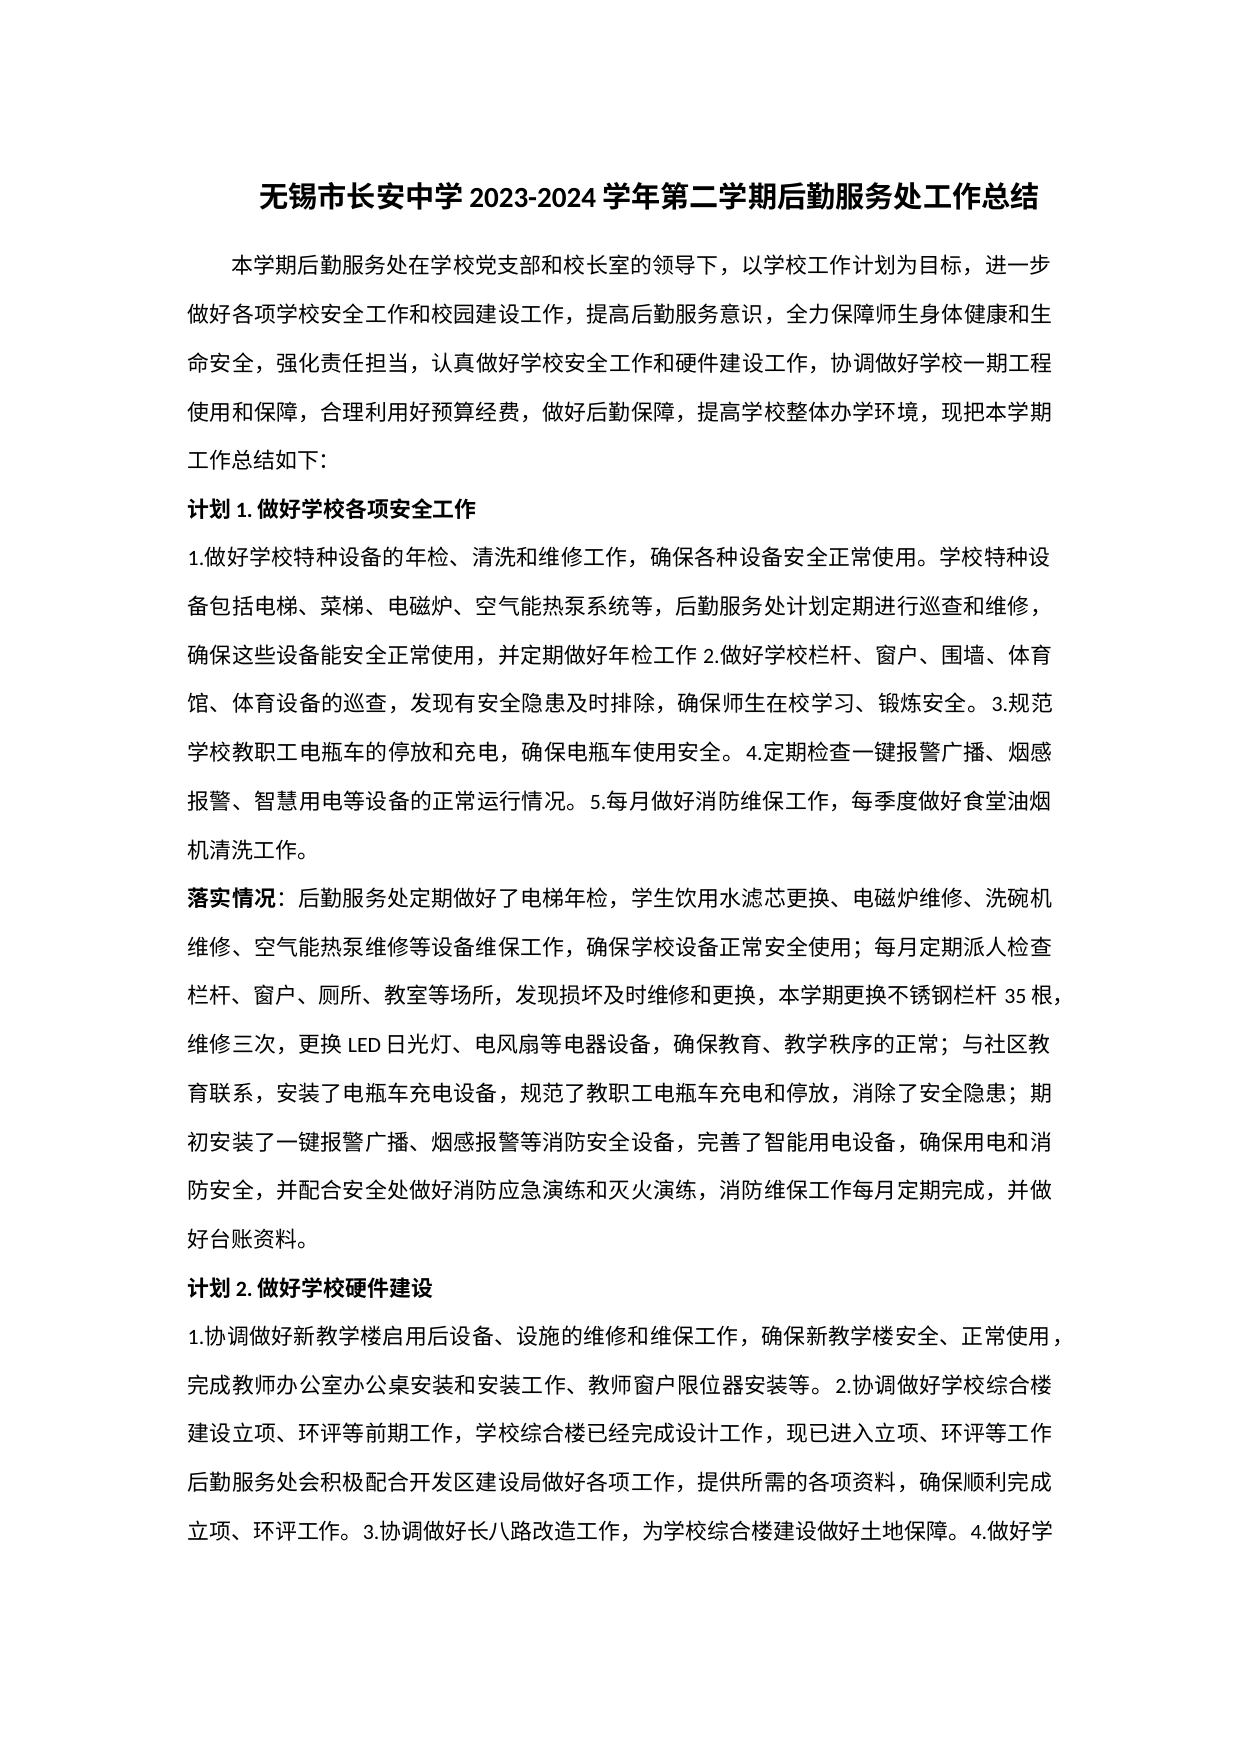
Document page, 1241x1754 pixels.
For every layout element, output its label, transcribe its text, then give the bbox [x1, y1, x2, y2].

text 1.做好学校特种设备的年检、清洗和维修工作，确保各种设备安全正常使用。学校特种设备包括电梯、菜梯、电磁炉、空气能热泵系统等，后勤服务处计划定期进行巡查和维修，确保这些设备能安全正常使用，并定期做好年检工作2.做好学校栏杆、窗户、围墙、体育馆、体育设备的巡查，发现有安全隐患及时排除，确保师生在校学习、锻炼安全。3.规范学校教职工电瓶车的停放和充电，确保电瓶车使用安全。4.定期检查一键报警广播、烟感报警、智慧用电等设备的正常运行情况。5.每月做好消防维保工作，每季度做好食堂油烟机清洗工作。 [187, 540, 1053, 865]
text 落实情况：后勤服务处定期做好了电梯年检，学生饮用水滤芯更换、电磁炉维修、洗碗机维修、空气能热泵维修等设备维保工作，确保学校设备正常安全使用；每月定期派人检查栏杆、窗户、厕所、教室等场所，发现损坏及时维修和更换，本学期更换不锈钢栏杆35根，维修三次，更换LED日光灯、电风扇等电器设备，确保教育、教学秩序的正常；与社区教育联系，安装了电瓶车充电设备，规范了教职工电瓶车充电和停放，消除了安全隐患；期初安装了一键报警广播、烟感报警等消防安全设备，完善了智能用电设备，确保用电和消防安全，并配合安全处做好消防应急演练和灭火演练，消防维保工作每月定期完成，并做好台账资料。 [187, 881, 1053, 1254]
text 计划1. 做好学校各项安全工作 [187, 491, 1053, 524]
text 计划2. 做好学校硬件建设 [187, 1270, 1053, 1303]
text 本学期后勤服务处在学校党支部和校长室的领导下，以学校工作计划为目标，进一步做好各项学校安全工作和校园建设工作，提高后勤服务意识，全力保障师生身体健康和生命安全，强化责任担当，认真做好学校安全工作和硬件建设工作，协调做好学校一期工程使用和保障，合理利用好预算经费，做好后勤保障，提高学校整体办学环境，现把本学期工作总结如下： [187, 248, 1053, 476]
text 无锡市长安中学2023-2024学年第二学期后勤服务处工作总结 [187, 162, 1053, 227]
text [187, 1318, 1053, 1546]
